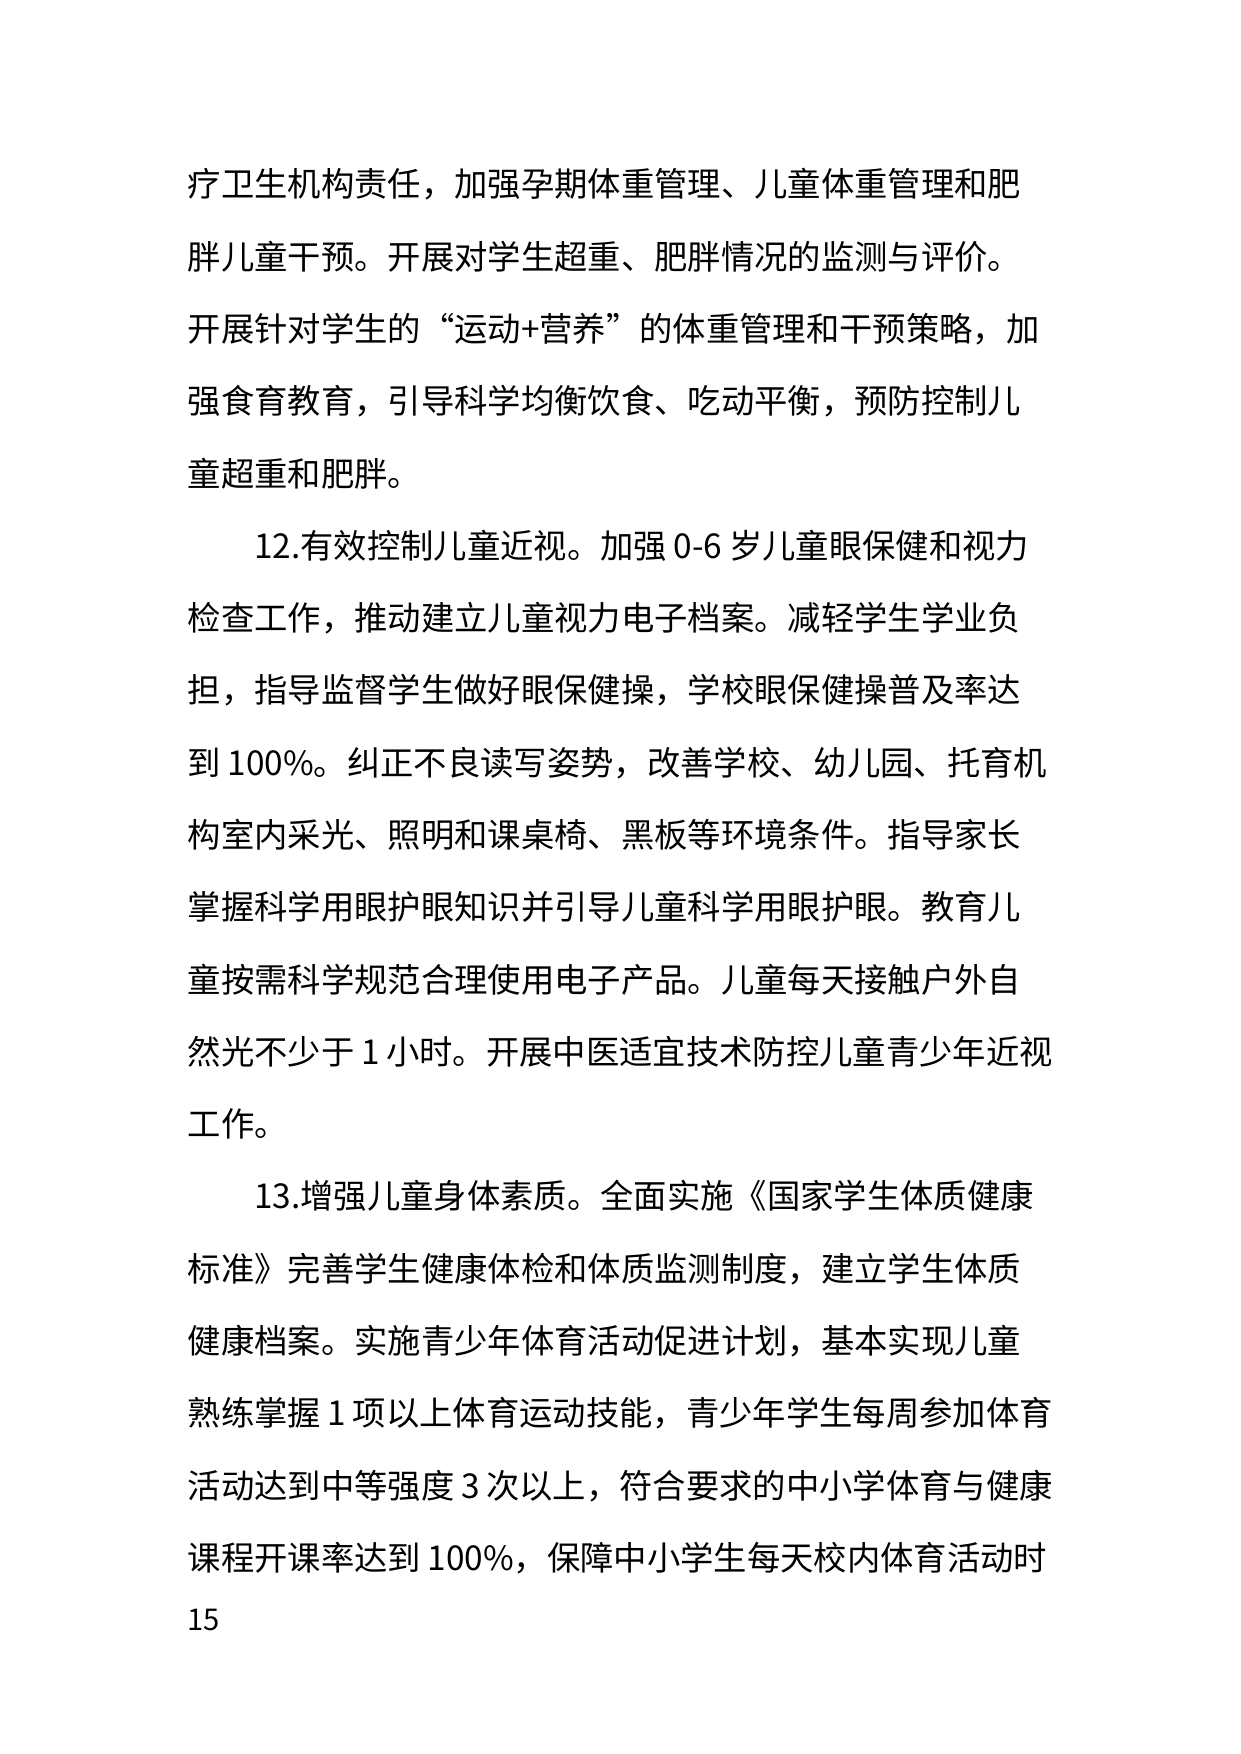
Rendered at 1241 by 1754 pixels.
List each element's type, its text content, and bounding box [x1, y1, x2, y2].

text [187, 1170, 1053, 1580]
text 12.有效控制儿童近视。加强0-6岁儿童眼保健和视力检查工作，推动建立儿童视力电子档案。减轻学生学业负担，指导监督学生做好眼保健操，学校眼保健操普及率达到100%。纠正不良读写姿势，改善学校、幼儿园、托育机构室内采光、照明和课桌椅、黑板等环境条件。指导家长掌握科学用眼护眼知识并引导儿童科学用眼护眼。教育儿童按需科学规范合理使用电子产品。儿童每天接触户外自然光不少于1小时。开展中医适宜技术防控儿童青少年近视工作。 [187, 519, 1053, 1146]
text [187, 158, 1053, 496]
